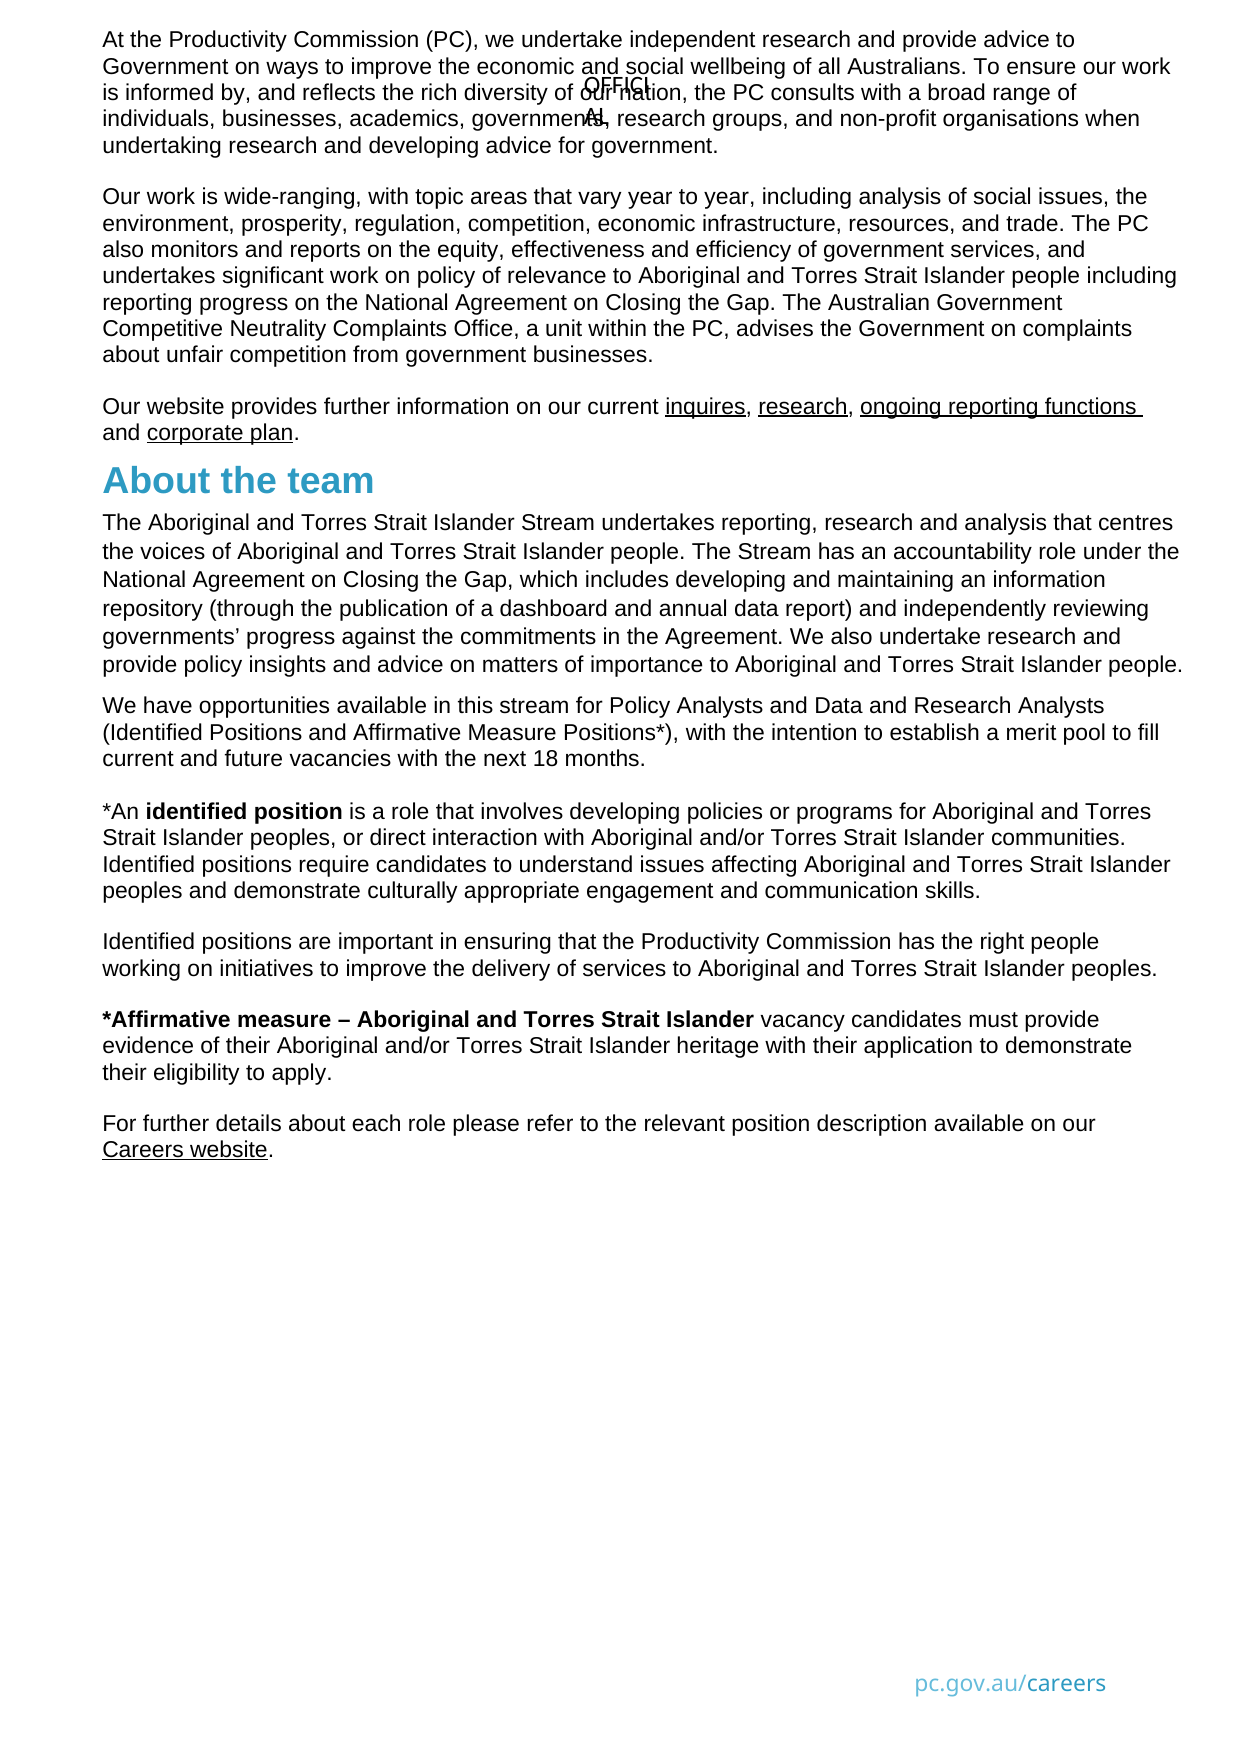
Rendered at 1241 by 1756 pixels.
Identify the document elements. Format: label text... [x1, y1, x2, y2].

text The Aboriginal and Torres Strait Islander Stream undertakes reporting, research and analysis that centres the voices of Aboriginal and Torres Strait Islander people. The Stream has an accountability role under the National Agreement on Closing the Gap, which includes developing and maintaining an information repository (through the publication of a dashboard and annual data report) and independently reviewing governments’ progress against the commitments in the Agreement. We also undertake research and provide policy insights and advice on matters of importance to Aboriginal and Torres Strait Islander people. [102, 509, 1196, 678]
text *An identified position is a role that involves developing policies or programs for Aboriginal and Torres Strait Islander peoples, or direct interaction with Aboriginal and/or Torres Strait Islander communities. Identified positions require candidates to understand issues affecting Aboriginal and Torres Strait Islander peoples and demonstrate culturally appropriate engagement and communication skills. [102, 798, 1181, 903]
text Identified positions are important in ensuring that the Productivity Commission has the right people working on initiatives to improve the delivery of services to Aboriginal and Torres Strait Islander peoples. [102, 928, 1181, 981]
subtitle At the Productivity Commission (PC), we undertake independent research and provide advice to Government on ways to improve the economic and social wellbeing of all Australians. To ensure our work is informed by, and reflects the rich diversity of our nation, the PC consults with a broad range of individuals, businesses, academics, governments, research groups, and non-profit organisations when undertaking research and developing advice for government. [102, 26, 1181, 158]
text *Affirmative measure – Aboriginal and Torres Strait Islander vacancy candidates must provide evidence of their Aboriginal and/or Torres Strait Islander heritage with their application to demonstrate their eligibility to apply. [102, 1006, 1181, 1085]
subtitle Our work is wide-ranging, with topic areas that vary year to year, including analysis of social issues, the environment, prosperity, regulation, competition, economic infrastructure, resources, and trade. The PC also monitors and reports on the equity, effectiveness and efficiency of government services, and undertakes significant work on policy of relevance to Aboriginal and Torres Strait Islander people including reporting progress on the National Agreement on Closing the Gap. The Australian Government Competitive Neutrality Complaints Office, a unit within the PC, advises the Government on complaints about unfair competition from government businesses. [102, 183, 1181, 368]
subtitle Our website provides further information on our current inquires, research, ongoing reporting functions and corporate plan. [102, 393, 1181, 445]
subtitle For further details about each role please refer to the relevant position description available on our Careers website. [102, 1110, 1181, 1163]
subtitle About the team [102, 458, 1181, 501]
text We have opportunities available in this stream for Policy Analysts and Data and Research Analysts (Identified Positions and Affirmative Measure Positions*), with the intention to establish a merit pool to fill current and future vacancies with the next 18 months. [102, 692, 1181, 771]
